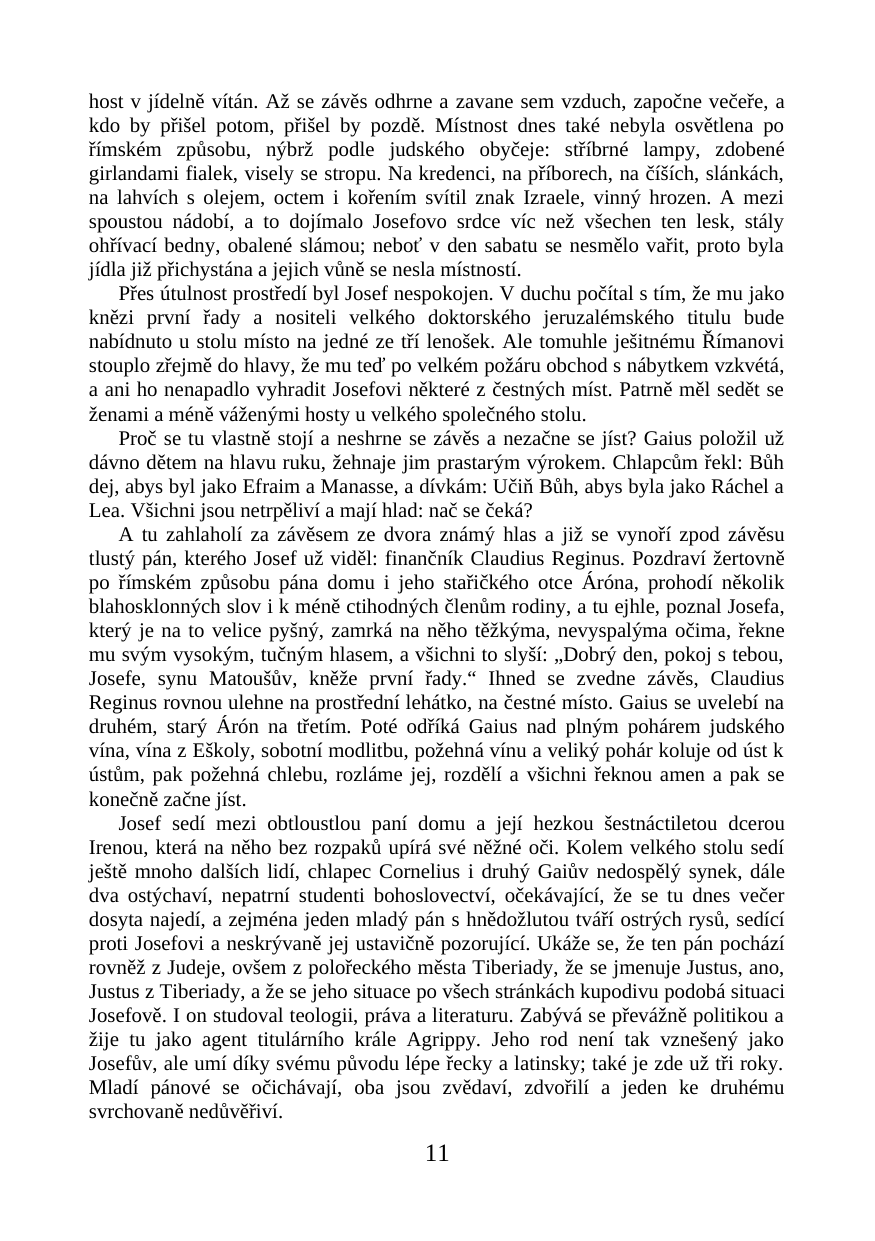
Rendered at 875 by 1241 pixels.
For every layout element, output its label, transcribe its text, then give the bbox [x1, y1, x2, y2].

text Přes útulnost prostředí byl Josef nespokojen. V duchu počítal s tím, že mu jako knězi první řady a nositeli velkého doktorského jeruzalémského titulu bude nabídnuto u stolu místo na jedné ze tří lenošek. Ale tomuhle ješitnému Římanovi stouplo zřejmě do hlavy, že mu teď po velkém požáru obchod s nábytkem vzkvétá, a ani ho nenapadlo vyhradit Josefovi některé z čestných míst. Patrně měl sedět se ženami a méně váženými hosty u velkého společného stolu. [89, 281, 785, 426]
text Josef sedí mezi obtloustlou paní domu a její hezkou šestnáctiletou dcerou Irenou, která na něho bez rozpaků upírá své něžné oči. Kolem velkého stolu sedí ještě mnoho dalších lidí, chlapec Cornelius i druhý Gaiův nedospělý synek, dále dva ostýchaví, nepatrní studenti bohoslovectví, očekávající, že se tu dnes večer dosyta najedí, a zejména jeden mladý pán s hnědožlutou tváří ostrých rysů, sedící proti Josefovi a neskrývaně jej ustavičně pozorující. Ukáže se, že ten pán pochází rovněž z Judeje, ovšem z polořeckého města Tiberiady, že se jmenuje Justus, ano, Justus z Tiberiady, a že se jeho situace po všech stránkách kupodivu podobá situaci Josefově. I on studoval teologii, práva a literaturu. Zabývá se převážně politikou a žije tu jako agent titulárního krále Agrippy. Jeho rod není tak vznešený jako Josefův, ale umí díky svému původu lépe řecky a latinsky; také je zde už tři roky. Mladí pánové se očichávají, oba jsou zvědaví, zdvořilí a jeden ke druhému svrchovaně nedůvěřiví. [89, 811, 785, 1123]
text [89, 89, 785, 281]
text Proč se tu vlastně stojí a neshrne se závěs a nezačne se jíst? Gaius položil už dávno dětem na hlavu ruku, žehnaje jim prastarým výrokem. Chlapcům řekl: Bůh dej, abys byl jako Efraim a Manasse, a dívkám: Učiň Bůh, abys byla jako Ráchel a Lea. Všichni jsou netrpěliví a mají hlad: nač se čeká? [89, 426, 785, 522]
text A tu zahlaholí za závěsem ze dvora známý hlas a již se vynoří zpod závěsu tlustý pán, kterého Josef už viděl: finančník Claudius Reginus. Pozdraví žertovně po římském způsobu pána domu i jeho stařičkého otce Áróna, prohodí několik blahosklonných slov i k méně ctihodných členům rodiny, a tu ejhle, poznal Josefa, který je na to velice pyšný, zamrká na něho těžkýma, nevyspalýma očima, řekne mu svým vysokým, tučným hlasem, a všichni to slyší: „Dobrý den, pokoj s tebou, Josefe, synu Matoušův, kněže první řady.“ Ihned se zvedne závěs, Claudius Reginus rovnou ulehne na prostřední lehátko, na čestné místo. Gaius se uvelebí na druhém, starý Árón na třetím. Poté odříká Gaius nad plným pohárem judského vína, vína z Eškoly, sobotní modlitbu, požehná vínu a veliký pohár koluje od úst k ústům, pak požehná chlebu, rozláme jej, rozdělí a všichni řeknou amen a pak se konečně začne jíst. [89, 522, 785, 811]
